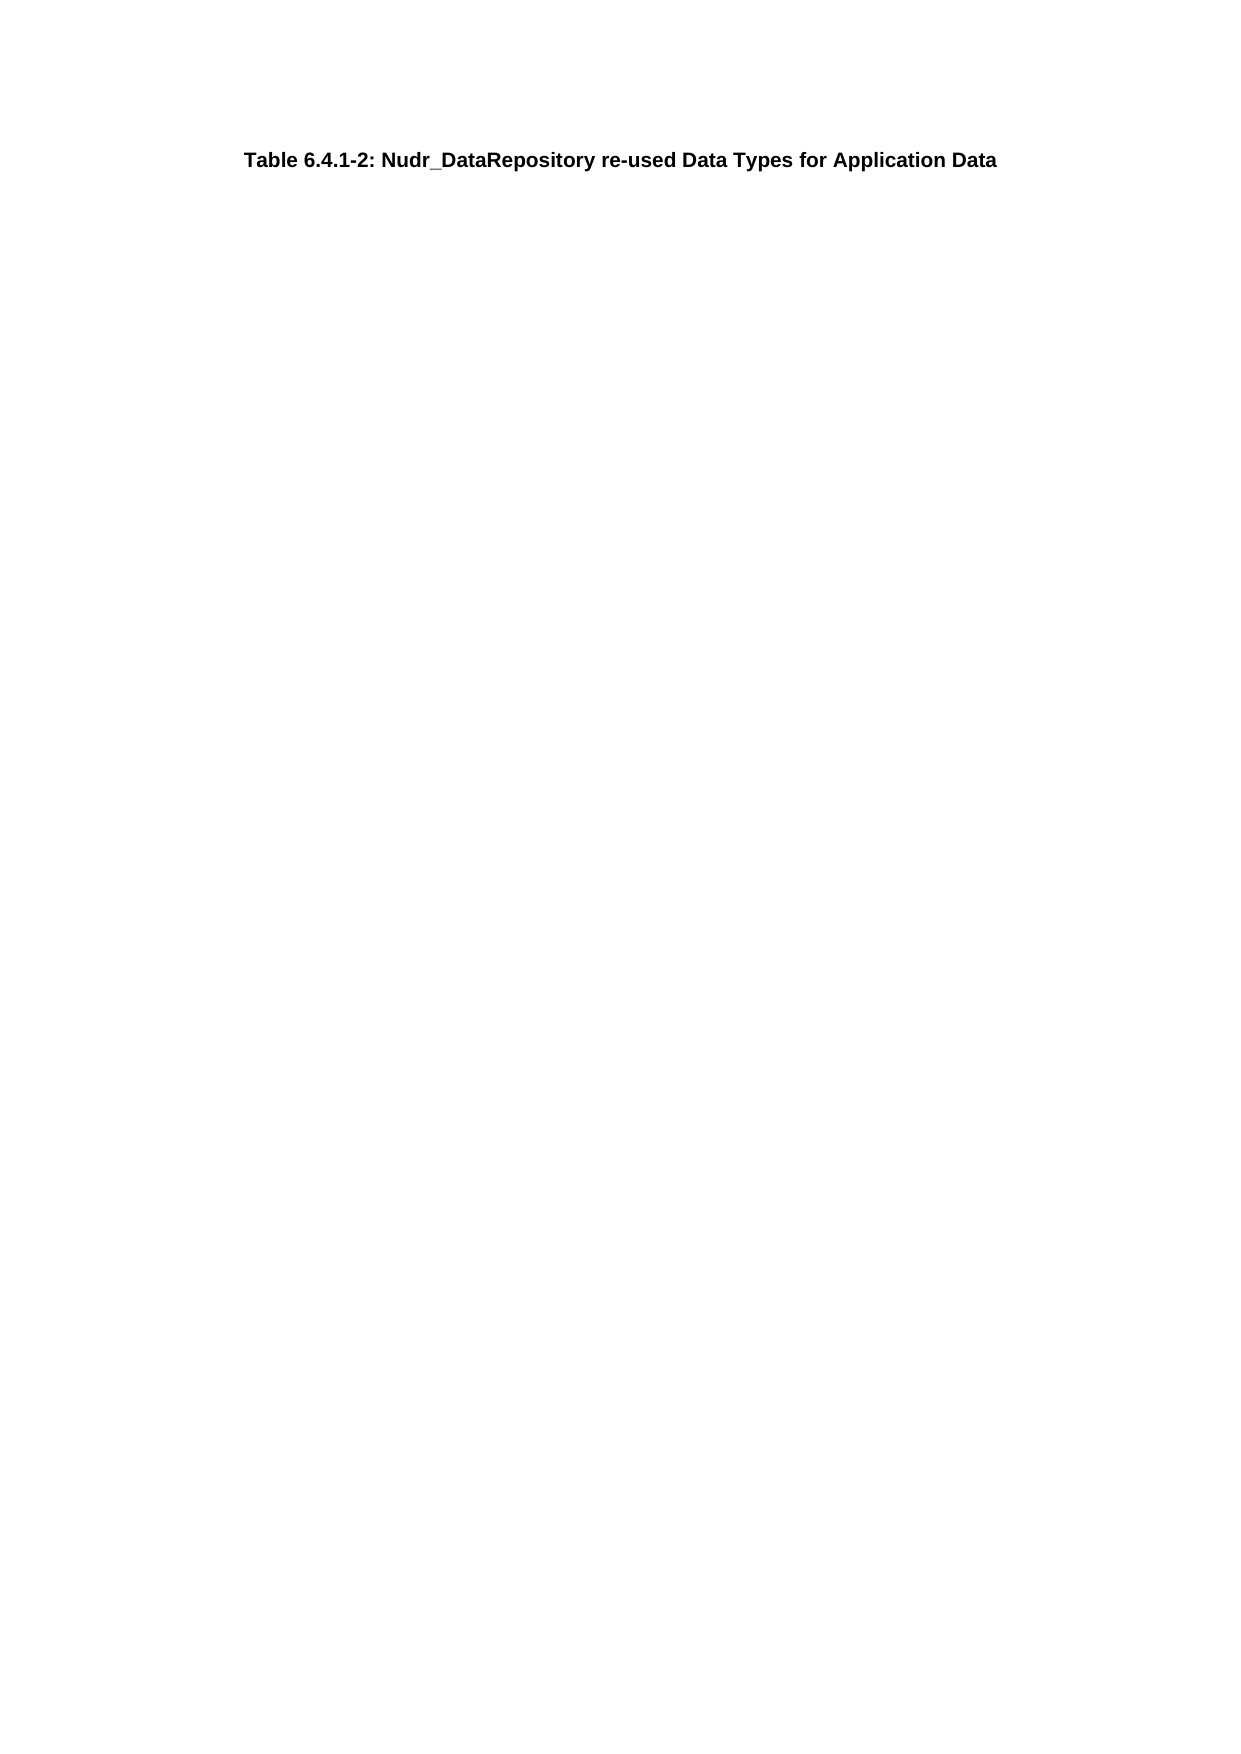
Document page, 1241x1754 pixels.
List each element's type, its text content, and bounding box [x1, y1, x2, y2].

text Table 6.4.1-2: Nudr_DataRepository re-used Data Types for Application Data [118, 148, 1122, 172]
